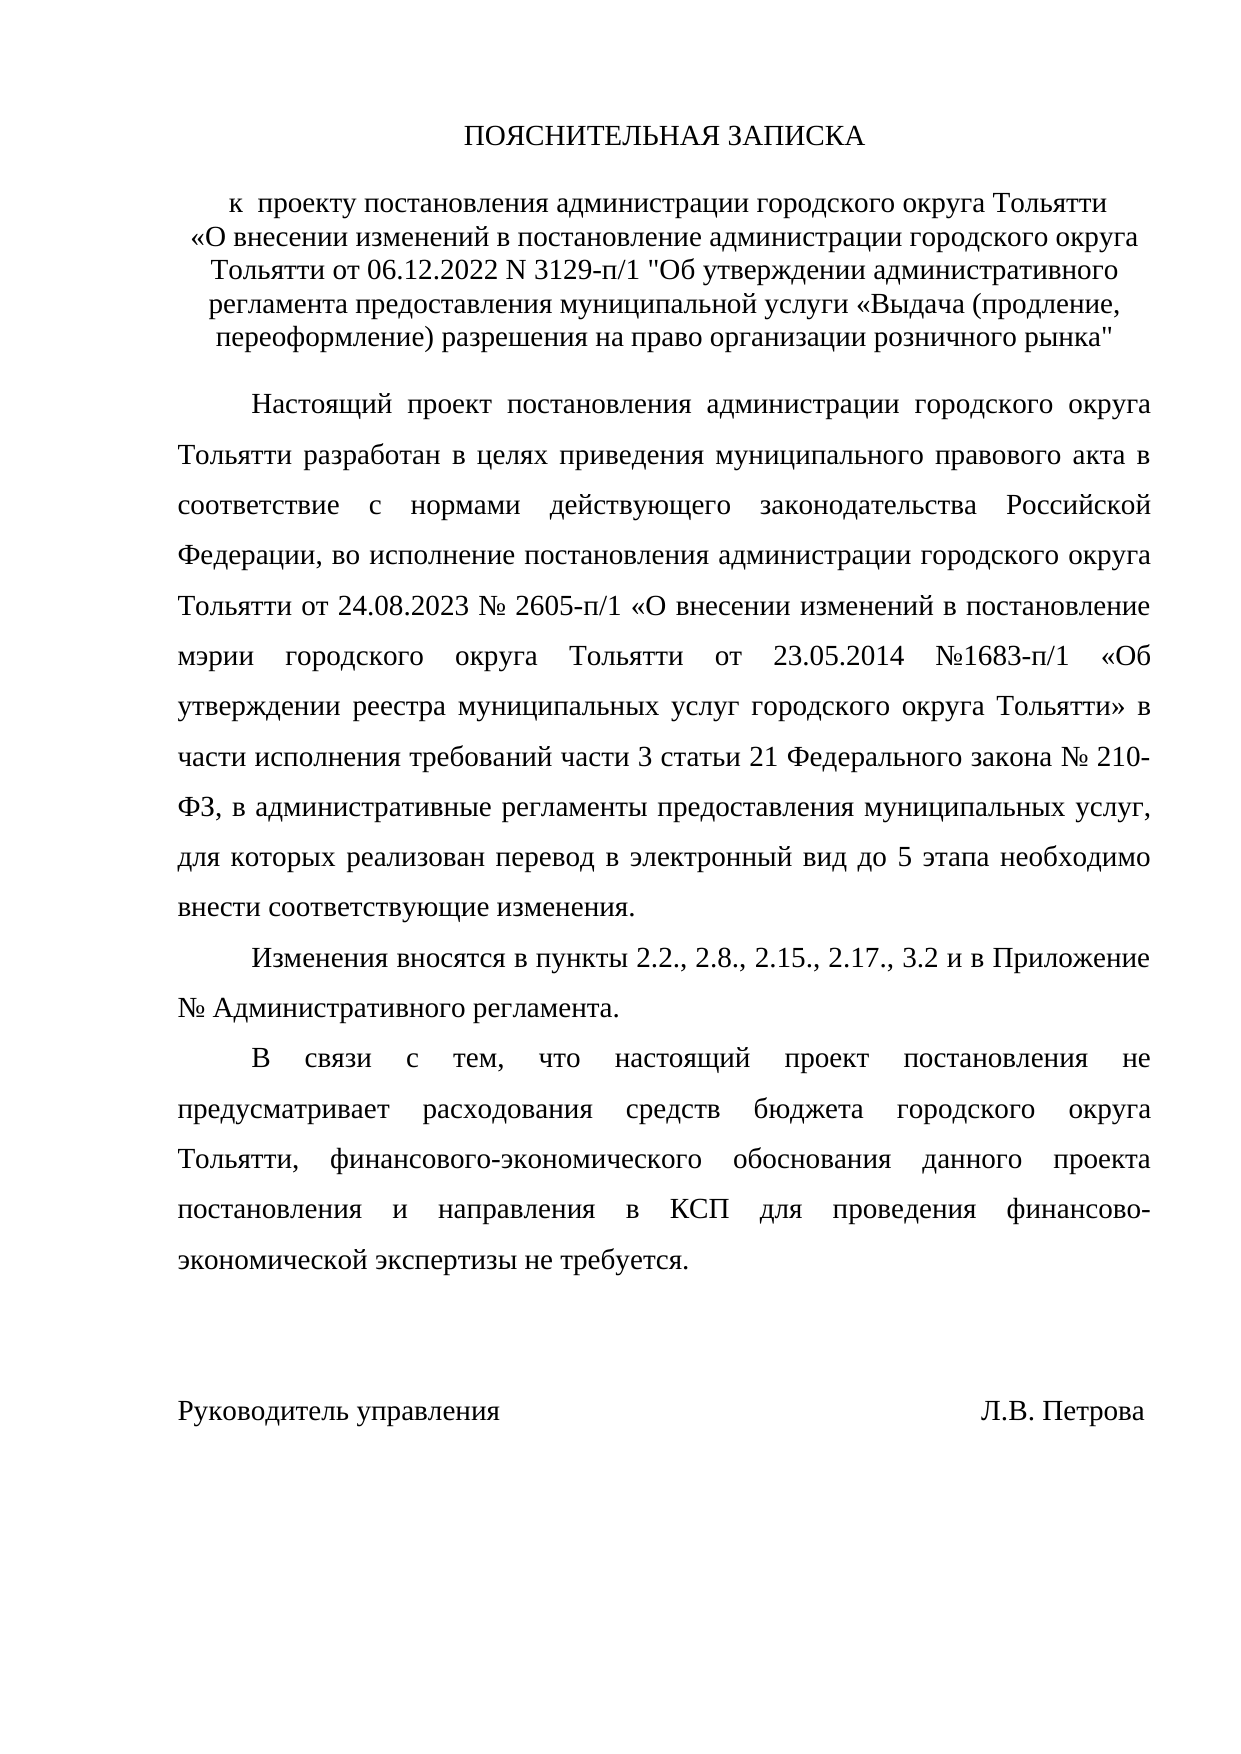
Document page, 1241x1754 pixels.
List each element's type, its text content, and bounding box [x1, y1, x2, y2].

text Изменения вносятся в пункты 2.2., 2.8., 2.15., 2.17., 3.2 и в Приложение № Административного регламента. [177, 940, 1152, 1024]
text Настоящий проект постановления администрации городского округа Тольятти разработан в целях приведения муниципального правового акта в соответствие с нормами действующего законодательства Российской Федерации, во исполнение постановления администрации городского округа Тольятти от 24.08.2023 № 2605-п/1 «О внесении изменений в постановление мэрии городского округа Тольятти от 23.05.2014 №1683-п/1 «Об утверждении реестра муниципальных услуг городского округа Тольятти» в части исполнения требований части 3 статьи 21 Федерального закона № 210-ФЗ, в административные регламенты предоставления муниципальных услуг, для которых реализован перевод в электронный вид до 5 этапа необходимо внести соответствующие изменения. [177, 386, 1152, 923]
text Руководитель управления Л.В. Петрова [177, 1393, 1152, 1426]
text «О внесении изменений в постановление администрации городского округа Тольятти от 06.12.2022 N 3129-п/1 "Об утверждении административного регламента предоставления муниципальной услуги «Выдача (продление, переоформление) разрешения на право организации розничного рынка" [177, 219, 1152, 353]
text ПОЯСНИТЕЛЬНАЯ ЗАПИСКА [177, 118, 1152, 152]
text В связи с тем, что настоящий проект постановления не предусматривает расходования средств бюджета городского округа Тольятти, финансового-экономического обоснования данного проекта постановления и направления в КСП для проведения финансово-экономической экспертизы не требуется. [177, 1041, 1152, 1275]
text к проекту постановления администрации городского округа Тольятти [177, 152, 1152, 219]
